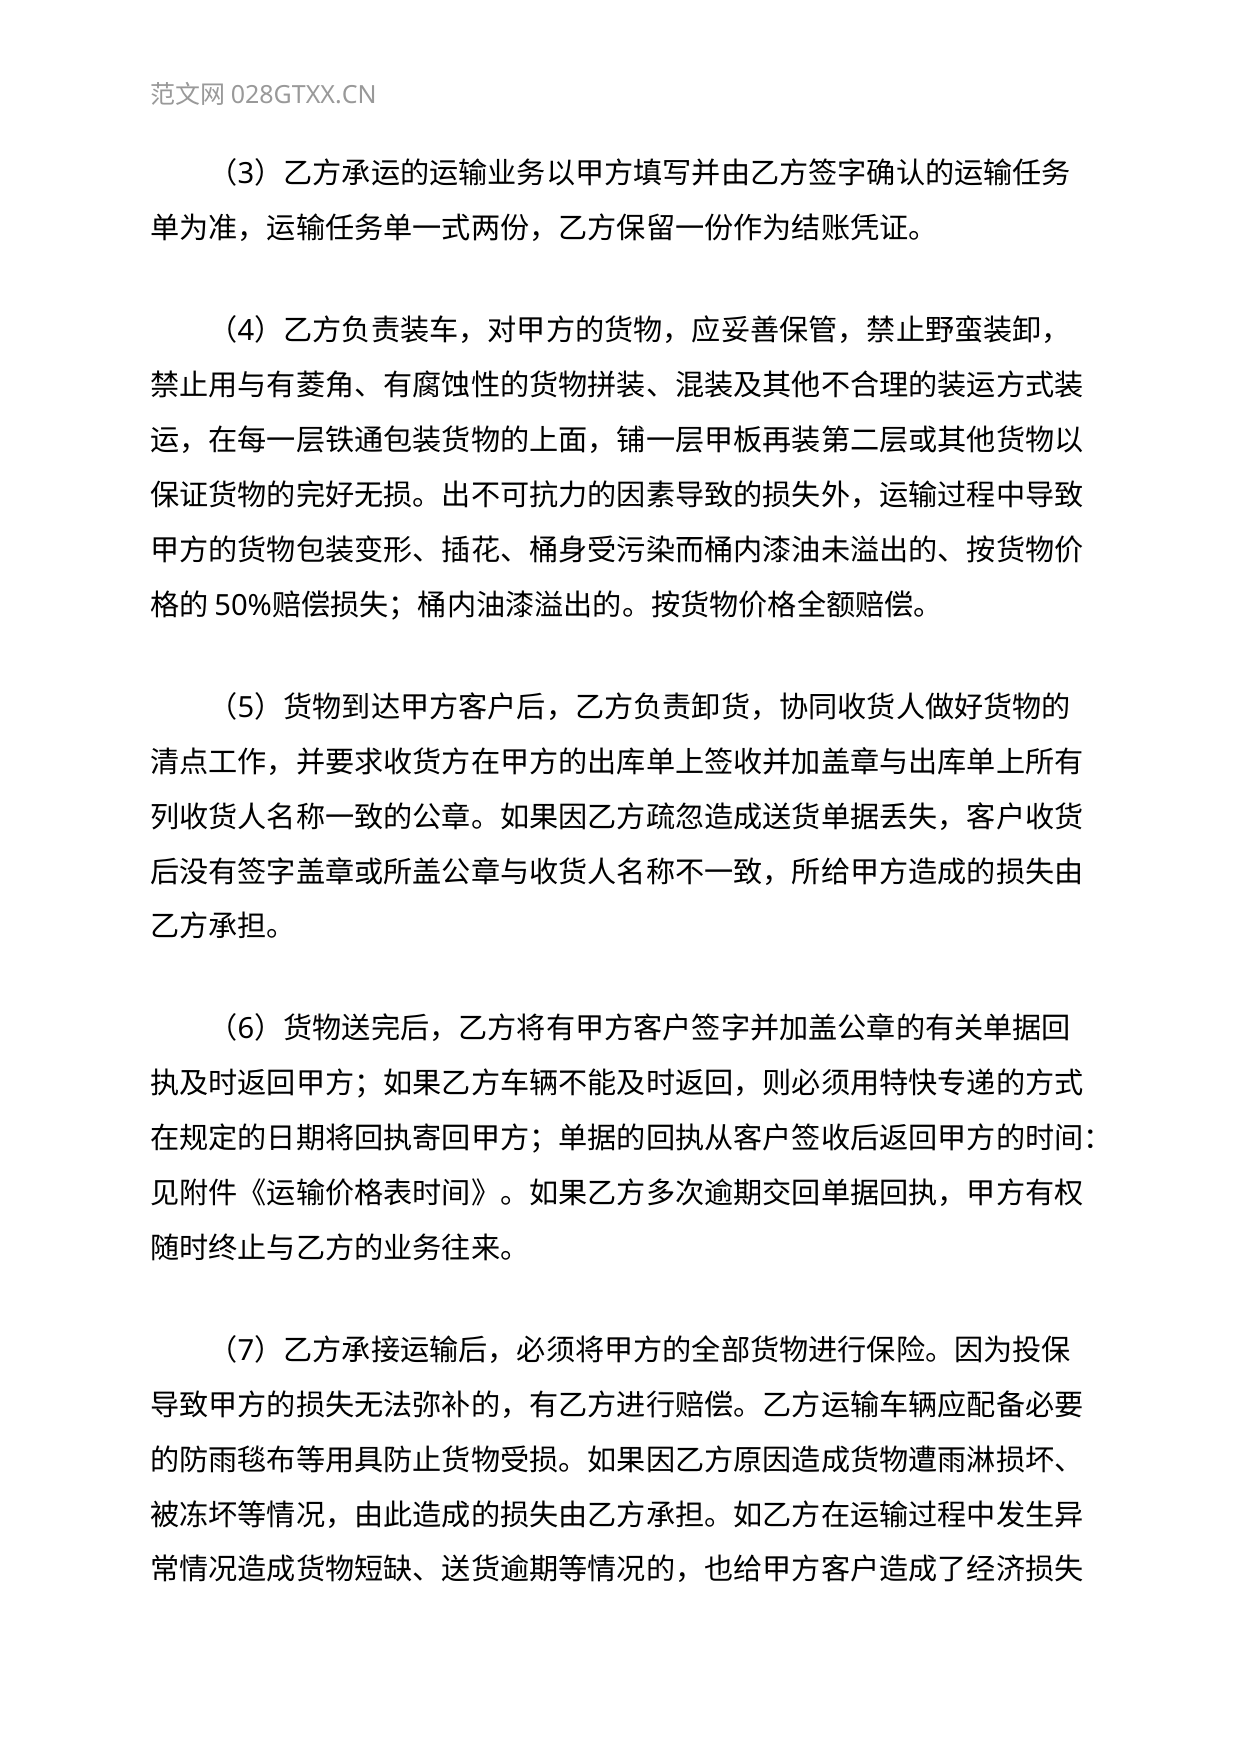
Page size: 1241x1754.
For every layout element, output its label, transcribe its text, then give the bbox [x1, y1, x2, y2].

text （6）货物送完后，乙方将有甲方客户签字并加盖公章的有关单据回执及时返回甲方；如果乙方车辆不能及时返回，则必须用特快专递的方式在规定的日期将回执寄回甲方；单据的回执从客户签收后返回甲方的时间：见附件《运输价格表时间》。如果乙方多次逾期交回单据回执，甲方有权随时终止与乙方的业务往来。 [150, 1005, 1090, 1267]
text （4）乙方负责装车，对甲方的货物，应妥善保管，禁止野蛮装卸，禁止用与有菱角、有腐蚀性的货物拼装、混装及其他不合理的装运方式装运，在每一层铁通包装货物的上面，铺一层甲板再装第二层或其他货物以保证货物的完好无损。出不可抗力的因素导致的损失外，运输过程中导致甲方的货物包装变形、插花、桶身受污染而桶内漆油未溢出的、按货物价格的50%赔偿损失；桶内油漆溢出的。按货物价格全额赔偿。 [150, 307, 1090, 624]
text （3）乙方承运的运输业务以甲方填写并由乙方签字确认的运输任务单为准，运输任务单一式两份，乙方保留一份作为结账凭证。 [150, 150, 1090, 247]
text （5）货物到达甲方客户后，乙方负责卸货，协同收货人做好货物的清点工作，并要求收货方在甲方的出库单上签收并加盖章与出库单上所有列收货人名称一致的公章。如果因乙方疏忽造成送货单据丢失，客户收货后没有签字盖章或所盖公章与收货人名称不一致，所给甲方造成的损失由乙方承担。 [150, 683, 1090, 945]
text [150, 1326, 1090, 1588]
